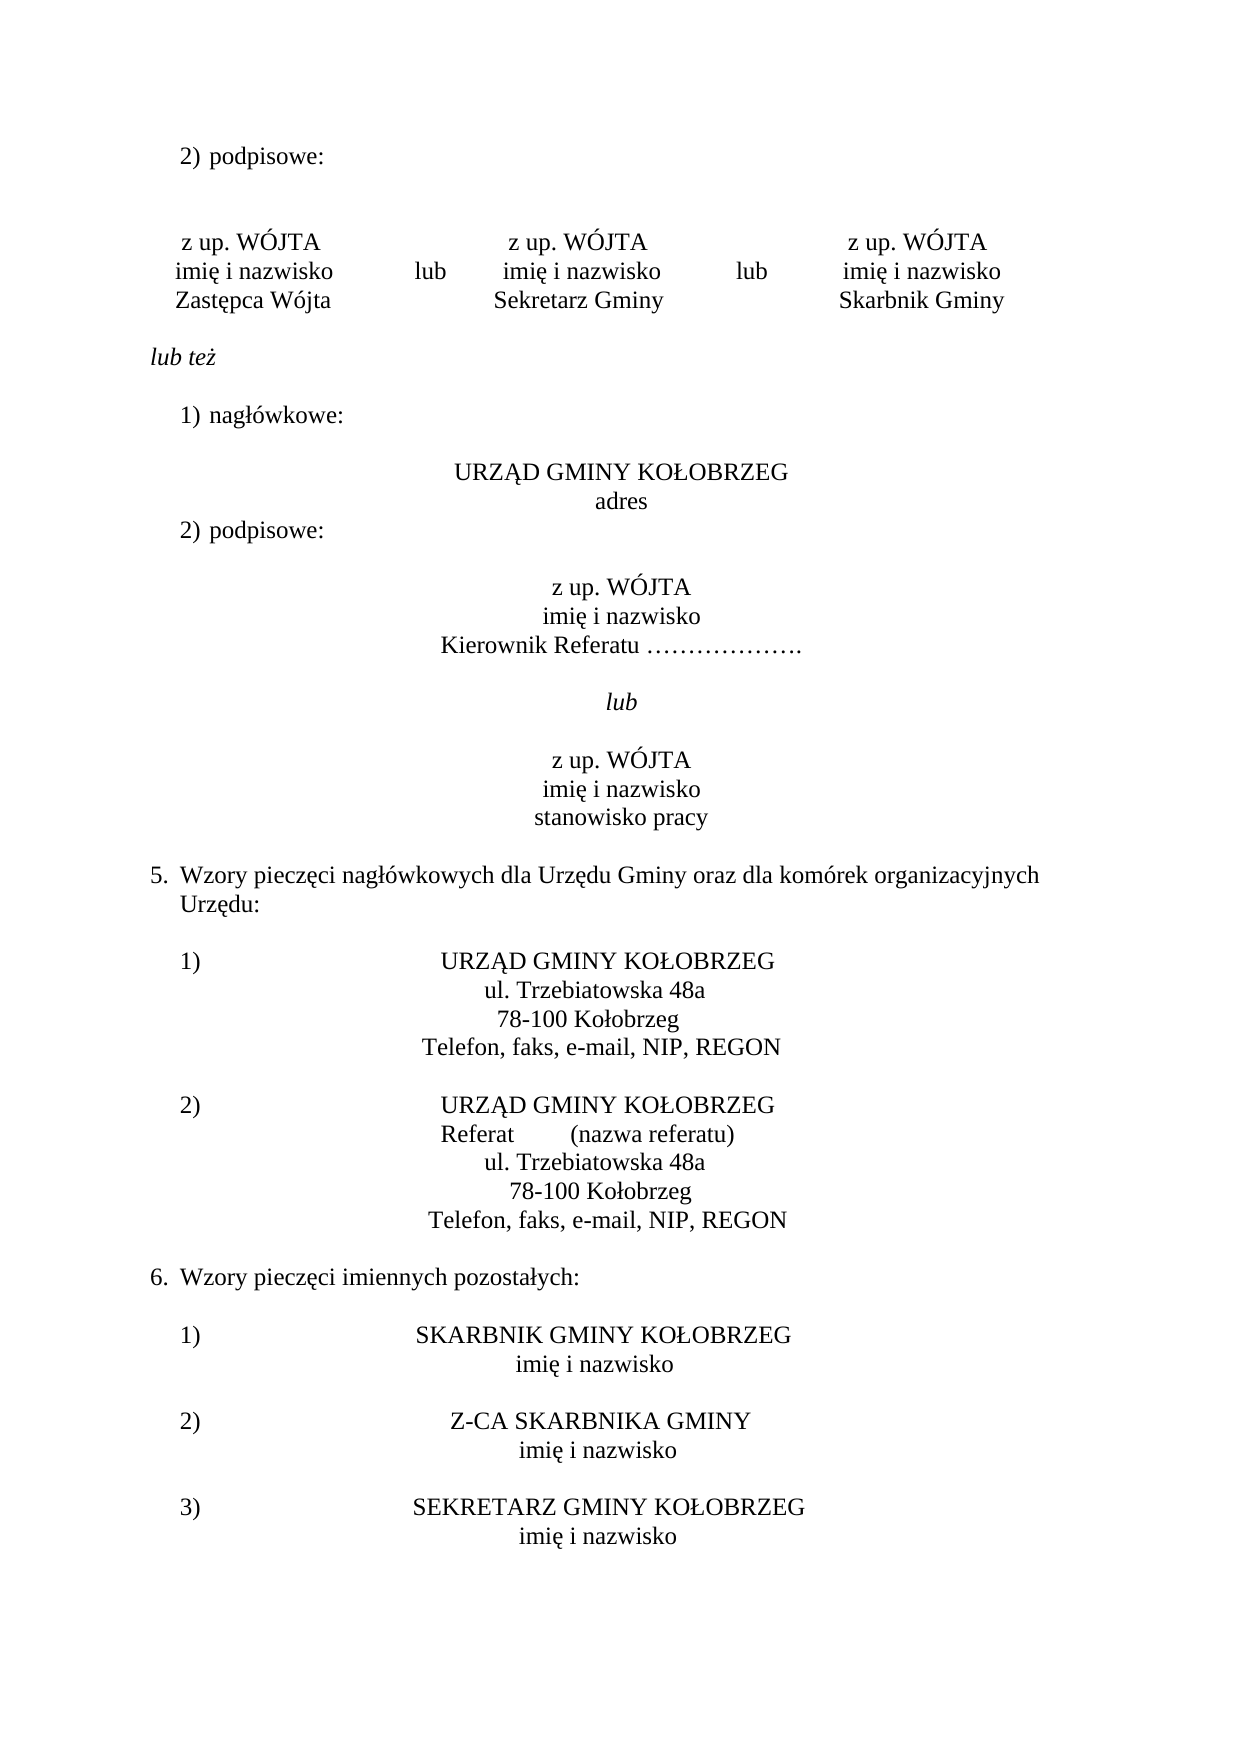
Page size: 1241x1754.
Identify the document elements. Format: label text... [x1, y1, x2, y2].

list imię i nazwisko [209, 1349, 1093, 1377]
list ul. Trzebiatowska 48a [209, 1147, 1093, 1176]
list SEKRETARZ GMINY KOŁOBRZEG [179, 1492, 1093, 1521]
list imię i nazwisko [300, 1521, 1093, 1550]
list Wzory pieczęci imiennych pozostałych: [150, 1262, 1093, 1291]
list nagłówkowe: [179, 400, 1093, 429]
list podpisowe: [179, 515, 1093, 544]
list 78-100 Kołobrzeg [209, 1004, 1093, 1032]
text z up. WÓJTA [150, 572, 1093, 601]
list SKARBNIK GMINY KOŁOBRZEG [179, 1320, 1093, 1349]
list podpisowe: [179, 141, 1093, 170]
text adres [150, 486, 1093, 515]
text stanowisko pracy [150, 802, 1093, 831]
text URZĄD GMINY KOŁOBRZEG [150, 457, 1093, 486]
list Referat (nazwa referatu) [209, 1119, 1093, 1147]
list Telefon, faks, e-mail, NIP, REGON [209, 1032, 1093, 1061]
list URZĄD GMINY KOŁOBRZEG [179, 1090, 1093, 1119]
list 78-100 Kołobrzeg [209, 1176, 1093, 1205]
list Telefon, faks, e-mail, NIP, REGON [209, 1205, 1093, 1234]
text imię i nazwisko [150, 601, 1093, 630]
text lub też [150, 342, 1093, 371]
text imię i nazwisko lub imię i nazwisko lub imię i nazwisko [150, 256, 1093, 285]
list Z-CA SKARBNIKA GMINY [179, 1406, 1093, 1435]
list URZĄD GMINY KOŁOBRZEG [179, 946, 1093, 975]
text z up. WÓJTA [150, 745, 1093, 774]
text Zastępca Wójta Sekretarz Gminy Skarbnik Gminy [150, 285, 1093, 314]
text lub [150, 687, 1093, 716]
list ul. Trzebiatowska 48a [209, 975, 1093, 1004]
text z up. WÓJTA z up. WÓJTA z up. WÓJTA [150, 227, 1093, 256]
list Wzory pieczęci nagłówkowych dla Urzędu Gminy oraz dla komórek organizacyjnych Urzędu: [150, 860, 1093, 917]
list imię i nazwisko [300, 1435, 1093, 1464]
text imię i nazwisko [150, 774, 1093, 802]
text Kierownik Referatu ………………. [150, 630, 1093, 659]
